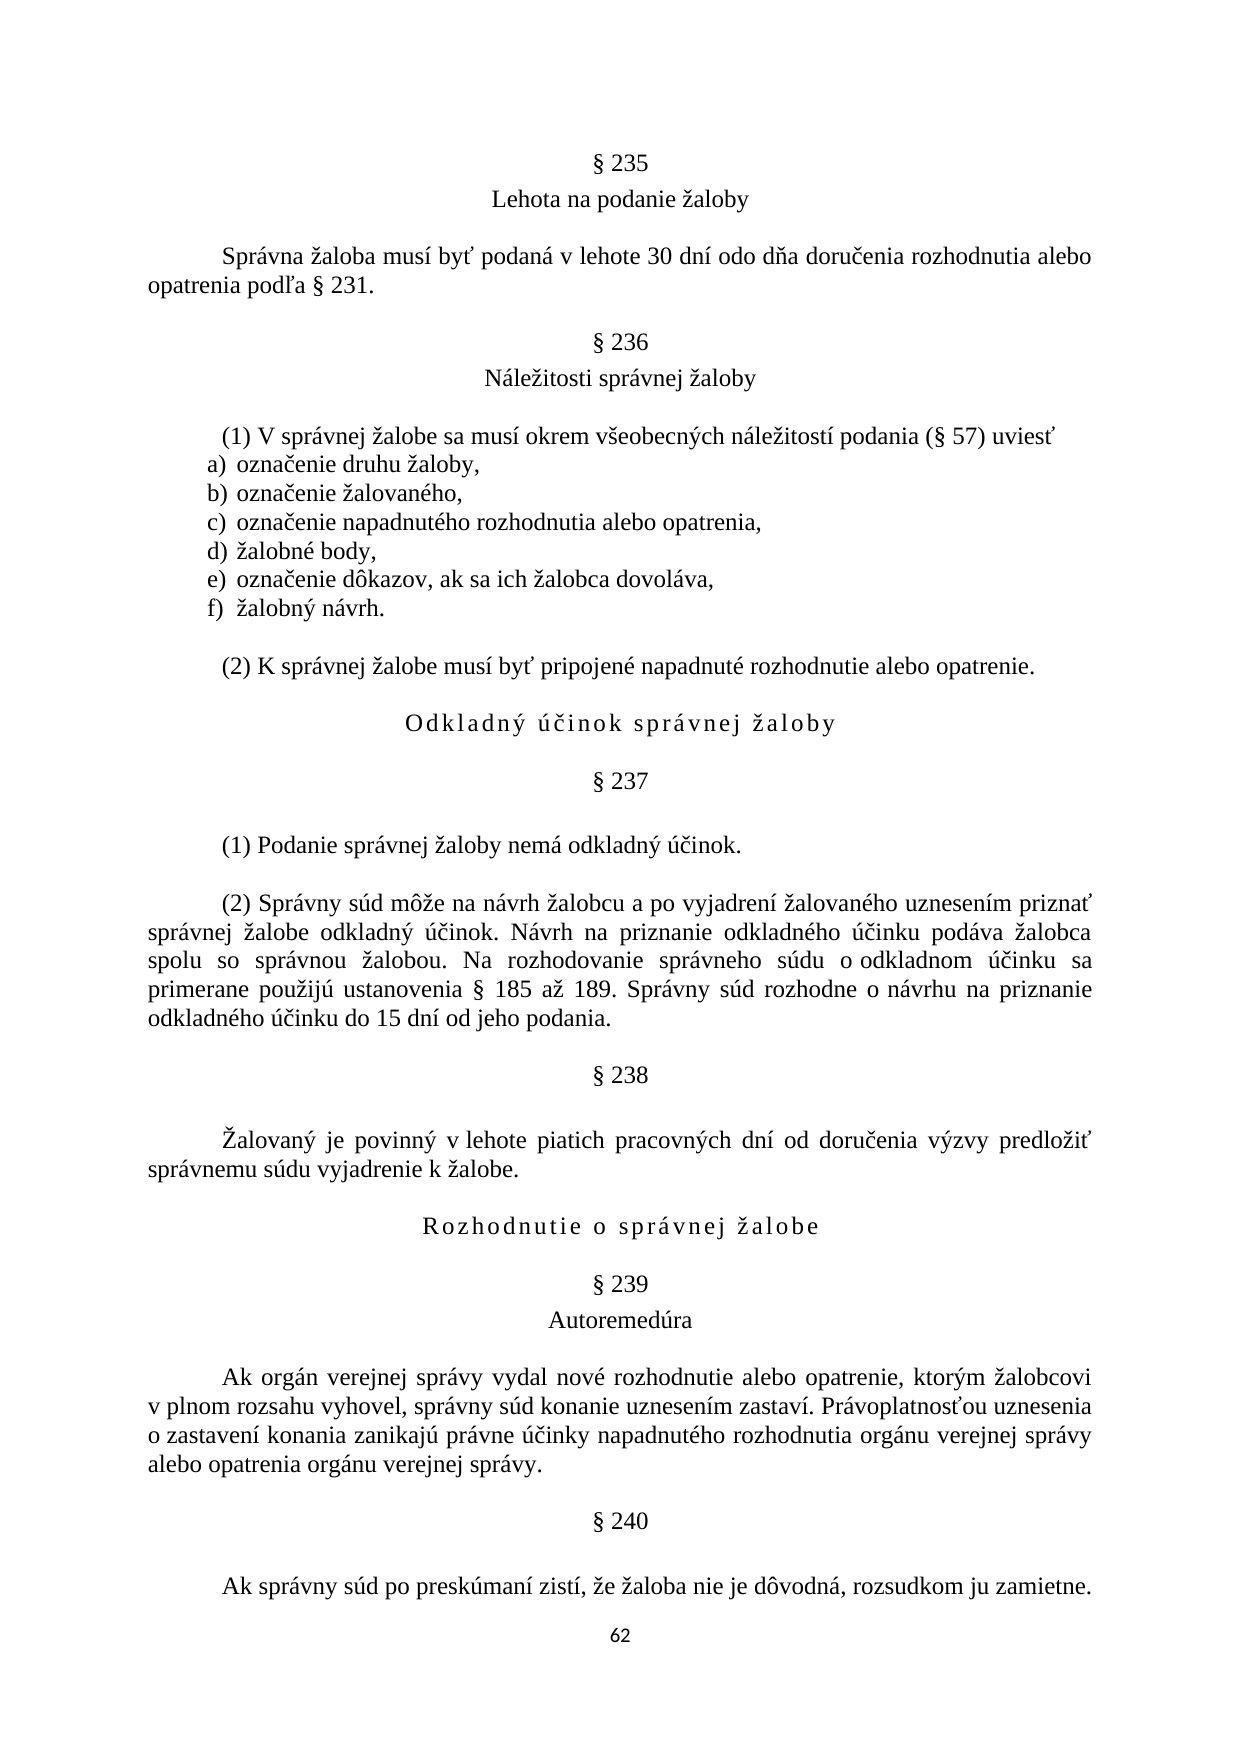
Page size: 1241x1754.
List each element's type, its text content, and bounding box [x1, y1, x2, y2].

text Autoremedúra [148, 1305, 1092, 1334]
list žalobné body, [148, 536, 1092, 564]
text Ak správny súd po preskúmaní zistí, že žaloba nie je dôvodná, rozsudkom ju zamietne. [148, 1571, 1092, 1599]
text § 236 [148, 327, 1092, 363]
text (1) Podanie správnej žaloby nemá odkladný účinok. [148, 831, 1092, 859]
text § 237 [148, 766, 1092, 802]
text Žalovaný je povinný v lehote piatich pracovných dní od doručenia výzvy predložiť správnemu súdu vyjadrenie k žalobe. [148, 1125, 1092, 1183]
text Rozhodnutie o správnej žalobe [148, 1211, 1092, 1240]
list označenie dôkazov, ak sa ich žalobca dovoláva, [148, 564, 1092, 593]
text § 238 [148, 1061, 1092, 1096]
list označenie druhu žaloby, [148, 449, 1092, 478]
text § 235 [148, 148, 1092, 184]
text (1) V správnej žalobe sa musí okrem všeobecných náležitostí podania (§ 57) uviesť [148, 421, 1092, 449]
text Odkladný účinok správnej žaloby [148, 708, 1092, 737]
text Náležitosti správnej žaloby [148, 363, 1092, 392]
text (2) K správnej žalobe musí byť pripojené napadnuté rozhodnutie alebo opatrenie. [148, 651, 1092, 679]
text § 240 [148, 1506, 1092, 1542]
text Správna žaloba musí byť podaná v lehote 30 dní odo dňa doručenia rozhodnutia alebo opatrenia podľa § 231. [148, 241, 1092, 299]
text Lehota na podanie žaloby [148, 184, 1092, 212]
text § 239 [148, 1269, 1092, 1305]
list označenie žalovaného, [148, 478, 1092, 507]
text (2) Správny súd môže na návrh žalobcu a po vyjadrení žalovaného uznesením priznať správnej žalobe odkladný účinok. Návrh na priznanie odkladného účinku podáva žalobca spolu so správnou žalobou. Na rozhodovanie správneho súdu o odkladnom účinku sa primerane použijú ustanovenia § 185 až 189. Správny súd rozhodne o návrhu na priznanie odkladného účinku do 15 dní od jeho podania. [148, 888, 1092, 1032]
text Ak orgán verejnej správy vydal nové rozhodnutie alebo opatrenie, ktorým žalobcovi v plnom rozsahu vyhovel, správny súd konanie uznesením zastaví. Právoplatnosťou uznesenia o zastavení konania zanikajú právne účinky napadnutého rozhodnutia orgánu verejnej správy alebo opatrenia orgánu verejnej správy. [148, 1362, 1092, 1477]
list označenie napadnutého rozhodnutia alebo opatrenia, [148, 507, 1092, 536]
list žalobný návrh. [148, 593, 1092, 622]
